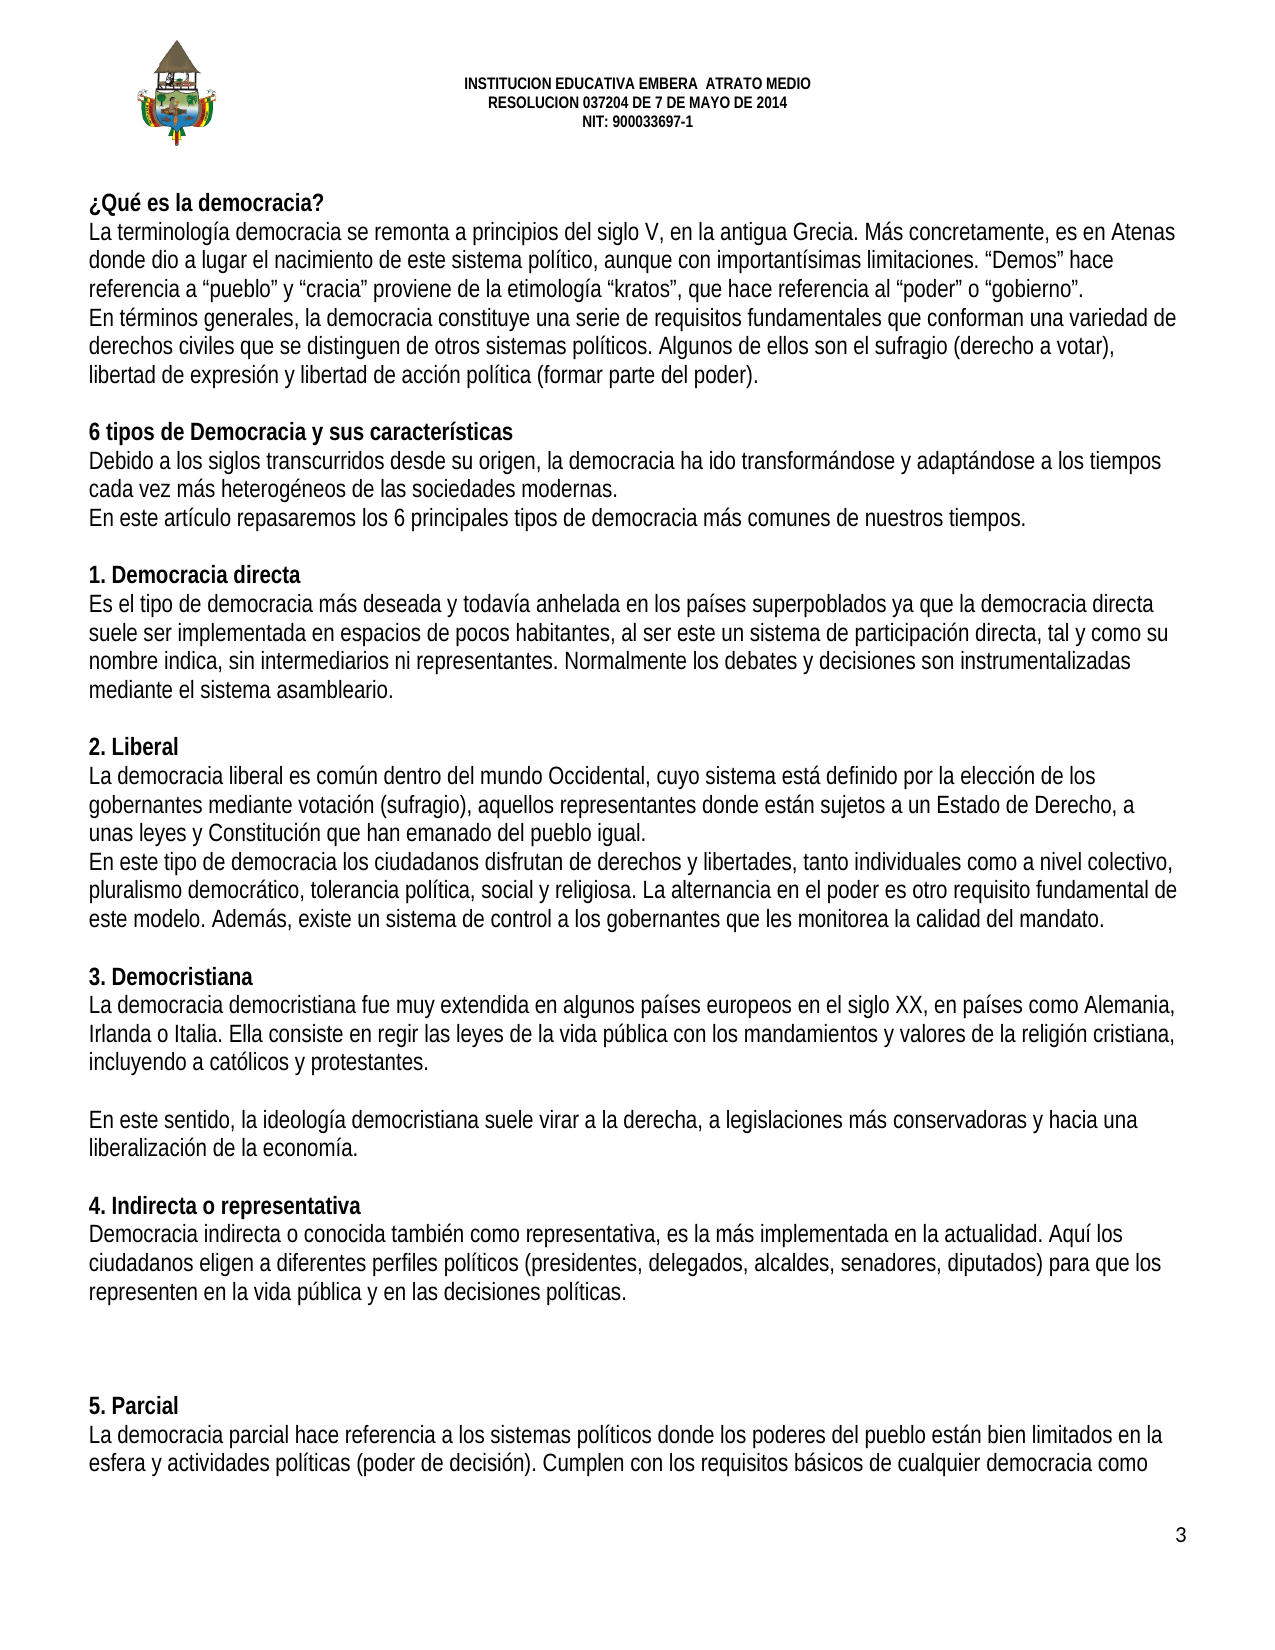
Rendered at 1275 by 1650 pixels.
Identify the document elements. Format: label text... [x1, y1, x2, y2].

text La democracia liberal es común dentro del mundo Occidental, cuyo sistema está definido por la elección de los gobernantes mediante votación (sufragio), aquellos representantes donde están sujetos a un Estado de Derecho, a unas leyes y Constitución que han emanado del pueblo igual. [89, 761, 1186, 847]
picture [137, 40, 217, 146]
text 4. Indirecta o representativa [89, 1191, 1186, 1219]
text 3. Democristiana [89, 961, 1186, 990]
text Democracia indirecta o conocida también como representativa, es la más implementada en la actualidad. Aquí los ciudadanos eligen a diferentes perfiles políticos (presidentes, delegados, alcaldes, senadores, diputados) para que los representen en la vida pública y en las decisiones políticas. [89, 1219, 1186, 1305]
text En este tipo de democracia los ciudadanos disfrutan de derechos y libertades, tanto individuales como a nivel colectivo, pluralismo democrático, tolerancia política, social y religiosa. La alternancia en el poder es otro requisito fundamental de este modelo. Además, existe un sistema de control a los gobernantes que les monitorea la calidad del mandato. [89, 847, 1186, 933]
text 2. Liberal [89, 732, 1186, 761]
text En este artículo repasaremos los 6 principales tipos de democracia más comunes de nuestros tiempos. [89, 503, 1186, 532]
text En términos generales, la democracia constituye una serie de requisitos fundamentales que conforman una variedad de derechos civiles que se distinguen de otros sistemas políticos. Algunos de ellos son el sufragio (derecho a votar), libertad de expresión y libertad de acción política (formar parte del poder). [89, 303, 1186, 388]
text 1. Democracia directa [89, 560, 1186, 589]
text La terminología democracia se remonta a principios del siglo V, en la antigua Grecia. Más concretamente, es en Atenas donde dio a lugar el nacimiento de este sistema político, aunque con importantísimas limitaciones. “Demos” hace referencia a “pueblo” y “cracia” proviene de la etimología “kratos”, que hace referencia al “poder” o “gobierno”. [89, 217, 1186, 303]
text ¿Qué es la democracia? [89, 188, 1186, 217]
text En este sentido, la ideología democristiana suele virar a la derecha, a legislaciones más conservadoras y hacia una liberalización de la economía. [89, 1105, 1186, 1162]
text Debido a los siglos transcurridos desde su origen, la democracia ha ido transformándose y adaptándose a los tiempos cada vez más heterogéneos de las sociedades modernas. [89, 446, 1186, 503]
text 6 tipos de Democracia y sus características [89, 417, 1186, 446]
text Es el tipo de democracia más deseada y todavía anhelada en los países superpoblados ya que la democracia directa suele ser implementada en espacios de pocos habitantes, al ser este un sistema de participación directa, tal y como su nombre indica, sin intermediarios ni representantes. Normalmente los debates y decisiones son instrumentalizadas mediante el sistema asambleario. [89, 589, 1186, 704]
text 5. Parcial [89, 1391, 1186, 1420]
text La democracia democristiana fue muy extendida en algunos países europeos en el siglo XX, en países como Alemania, Irlanda o Italia. Ella consiste en regir las leyes de la vida pública con los mandamientos y valores de la religión cristiana, incluyendo a católicos y protestantes. [89, 990, 1186, 1076]
